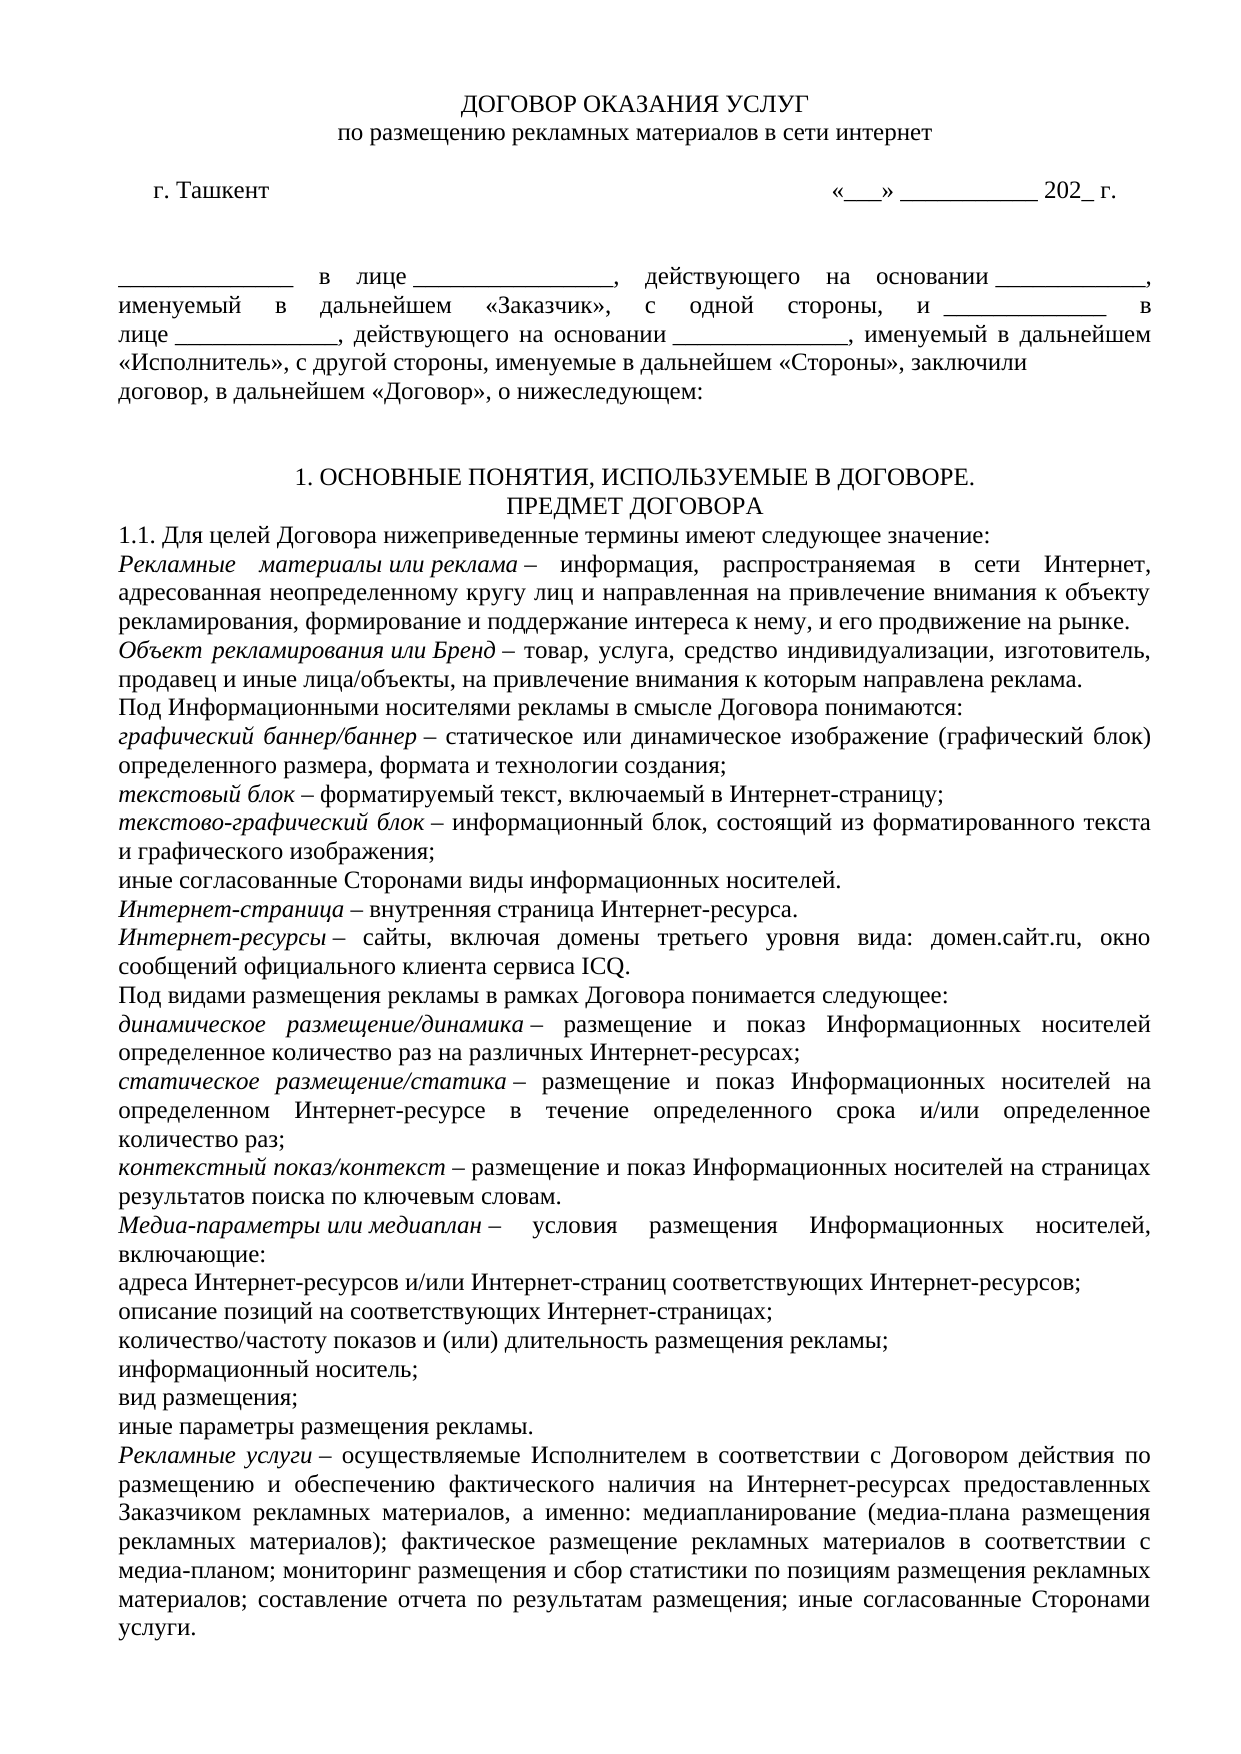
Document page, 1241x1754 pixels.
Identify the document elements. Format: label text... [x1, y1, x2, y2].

text иные согласованные Сторонами виды информационных носителей. [118, 865, 1152, 894]
text текстово-графический блок – информационный блок, состоящий из форматированного текста и графического изображения; [118, 807, 1152, 865]
text статическое размещение/статика – размещение и показ Информационных носителей на определенном Интернет-ресурсе в течение определенного срока и/или определенное количество раз; [118, 1066, 1152, 1152]
text адреса Интернет-ресурсов и/или Интернет-страниц соответствующих Интернет-ресурсов; [118, 1267, 1152, 1296]
text описание позиций на соответствующих Интернет-страницах; [118, 1296, 1152, 1325]
text Интернет-ресурсы – сайты, включая домены третьего уровня вида: домен.сайт.ru, окно сообщений официального клиента сервиса ICQ. [118, 922, 1152, 980]
text вид размещения; [118, 1382, 1152, 1411]
text количество/частоту показов и (или) длительность размещения рекламы; [118, 1325, 1152, 1354]
text Рекламные материалы или реклама – информация, распространяемая в сети Интернет, адресованная неопределенному кругу лиц и направленная на привлечение внимания к объекту рекламирования, формирование и поддержание интереса к нему, и его продвижение на рынке. [118, 549, 1152, 635]
text графический баннер/баннер – статическое или динамическое изображение (графический блок) определенного размера, формата и технологии создания; [118, 721, 1152, 779]
text Под видами размещения рекламы в рамках Договора понимается следующее: [118, 980, 1152, 1009]
text контекстный показ/контекст – размещение и показ Информационных носителей на страницах результатов поиска по ключевым словам. [118, 1152, 1152, 1210]
text Под Информационными носителями рекламы в смысле Договора понимаются: [118, 692, 1152, 721]
text г. Ташкент «___» ___________ 202_ г. [118, 175, 1152, 204]
text ______________ в лице ________________, действующего на основании ____________, именуемый в дальнейшем «Заказчик», с одной стороны, и _____________ в лице _____________, действующего на основании ______________, именуемый в дальнейшем «Исполнитель», с другой стороны, именуемые в дальнейшем «Стороны», заключили [118, 261, 1152, 376]
text Объект рекламирования или Бренд – товар, услуга, средство индивидуализации, изготовитель, продавец и иные лица/объекты, на привлечение внимания к которым направлена реклама. [118, 635, 1152, 692]
text иные параметры размещения рекламы. [118, 1411, 1152, 1440]
text по размещению рекламных материалов в сети интернет [118, 117, 1152, 146]
text текстовый блок – форматируемый текст, включаемый в Интернет-страницу; [118, 779, 1152, 807]
text ПРЕДМЕТ ДОГОВОРА [118, 491, 1152, 520]
text Рекламные услуги – осуществляемые Исполнителем в соответствии с Договором действия по размещению и обеспечению фактического наличия на Интернет-ресурсах предоставленных Заказчиком рекламных материалов, а именно: медиапланирование (медиа-плана размещения рекламных материалов); фактическое размещение рекламных материалов в соответствии с медиа-планом; мониторинг размещения и сбор статистики по позициям размещения рекламных материалов; составление отчета по результатам размещения; иные согласованные Сторонами услуги. [118, 1440, 1152, 1641]
text Медиа-параметры или медиаплан – условия размещения Информационных носителей, включающие: [118, 1210, 1152, 1267]
text динамическое размещение/динамика – размещение и показ Информационных носителей определенное количество раз на различных Интернет-ресурсах; [118, 1009, 1152, 1066]
text ДОГОВОР ОКАЗАНИЯ УСЛУГ [118, 89, 1152, 117]
text Интернет-страница – внутренняя страница Интернет-ресурса. [118, 894, 1152, 922]
text договор, в дальнейшем «Договор», о нижеследующем: [118, 376, 1152, 405]
text информационный носитель; [118, 1354, 1152, 1382]
text 1. ОСНОВНЫЕ ПОНЯТИЯ, ИСПОЛЬЗУЕМЫЕ В ДОГОВОРЕ. [118, 462, 1152, 491]
text 1.1. Для целей Договора нижеприведенные термины имеют следующее значение: [118, 520, 1152, 549]
